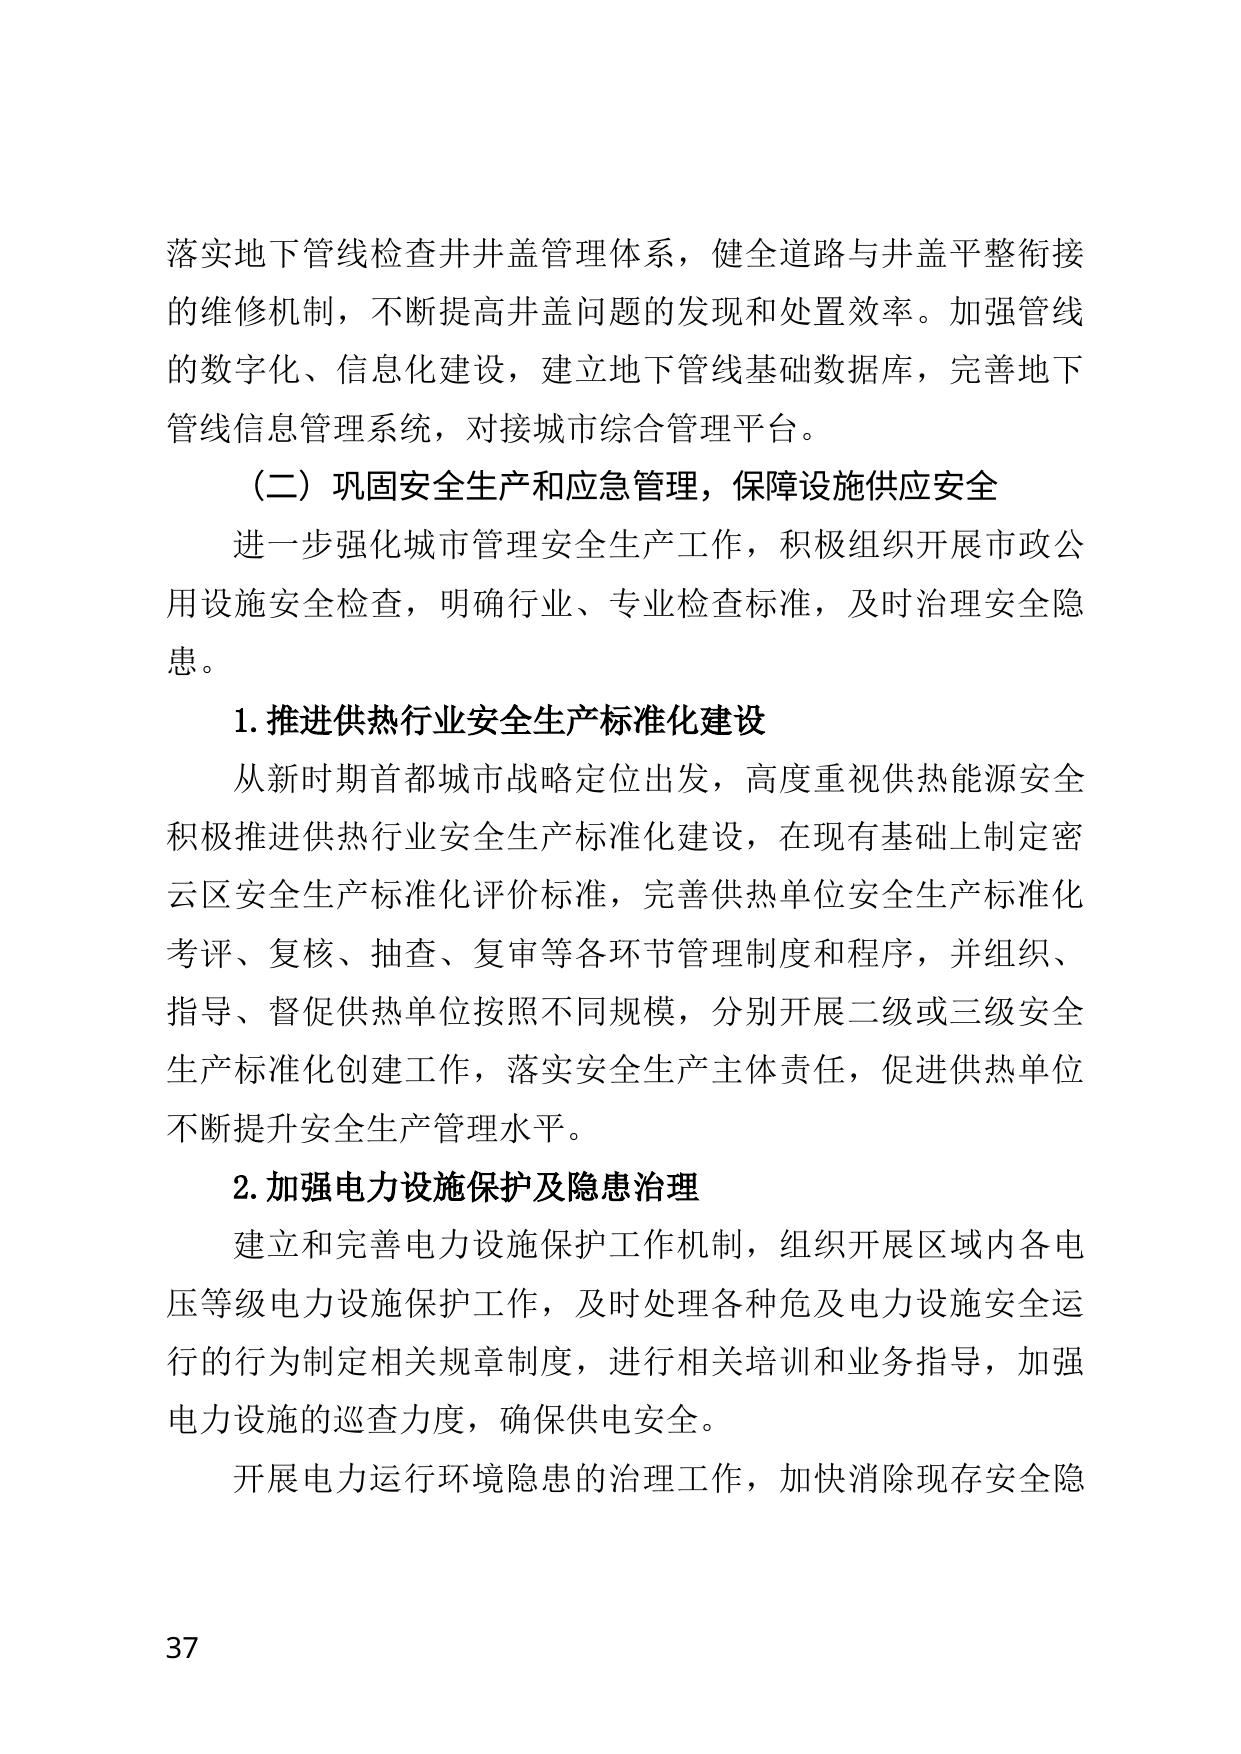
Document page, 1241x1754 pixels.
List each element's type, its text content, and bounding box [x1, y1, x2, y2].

text 1.推进供热行业安全生产标准化建设 [165, 685, 1087, 743]
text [165, 218, 1087, 452]
text 进一步强化城市管理安全生产工作，积极组织开展市政公用设施安全检查，明确行业、专业检查标准，及时治理安全隐患。 [165, 510, 1087, 685]
text 建立和完善电力设施保护工作机制，组织开展区域内各电压等级电力设施保护工作，及时处理各种危及电力设施安全运行的行为制定相关规章制度，进行相关培训和业务指导，加强电力设施的巡查力度，确保供电安全。 [165, 1210, 1087, 1443]
text 从新时期首都城市战略定位出发，高度重视供热能源安全。积极推进供热行业安全生产标准化建设，在现有基础上制定密云区安全生产标准化评价标准，完善供热单位安全生产标准化考评、复核、抽查、复审等各环节管理制度和程序，并组织、指导、督促供热单位按照不同规模，分别开展二级或三级安全生产标准化创建工作，落实安全生产主体责任，促进供热单位不断提升安全生产管理水平。 [165, 743, 1087, 1152]
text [165, 1443, 1087, 1502]
subtitle （二）巩固安全生产和应急管理，保障设施供应安全 [165, 452, 1087, 510]
text 2.加强电力设施保护及隐患治理 [165, 1152, 1087, 1210]
